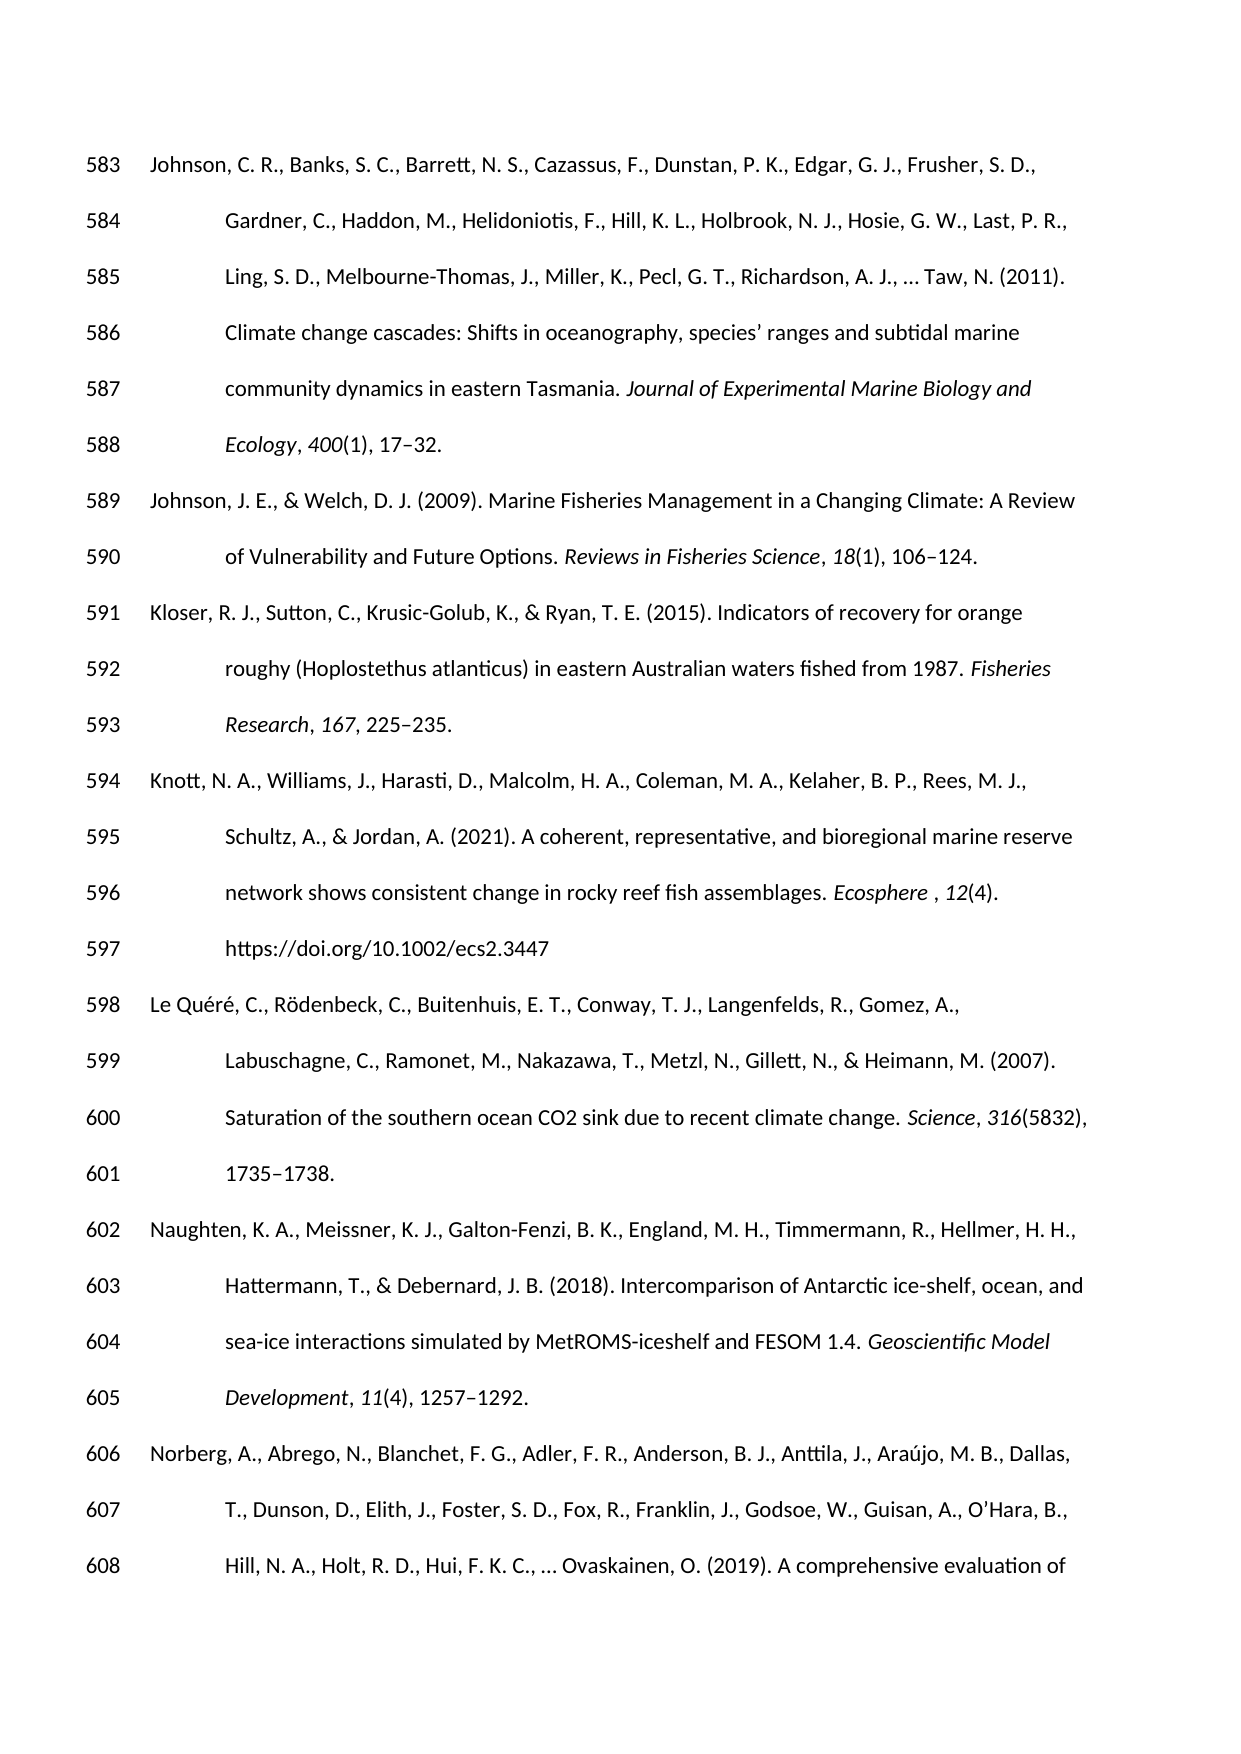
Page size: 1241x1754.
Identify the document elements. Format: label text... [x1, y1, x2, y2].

text Naughten, K. A., Meissner, K. J., Galton-Fenzi, B. K., England, M. H., Timmermann, R., Hellmer, H. H., Hattermann, T., & Debernard, J. B. (2018). Intercomparison of Antarctic ice-shelf, ocean, and sea-ice interactions simulated by MetROMS-iceshelf and FESOM 1.4. Geoscientific Model Development, 11(4), 1257–1292. [150, 1215, 1090, 1411]
text Knott, N. A., Williams, J., Harasti, D., Malcolm, H. A., Coleman, M. A., Kelaher, B. P., Rees, M. J., Schultz, A., & Jordan, A. (2021). A coherent, representative, and bioregional marine reserve network shows consistent change in rocky reef fish assemblages. Ecosphere , 12(4). https://doi.org/10.1002/ecs2.3447 [150, 766, 1090, 963]
text Kloser, R. J., Sutton, C., Krusic-Golub, K., & Ryan, T. E. (2015). Indicators of recovery for orange roughy (Hoplostethus atlanticus) in eastern Australian waters fished from 1987. Fisheries Research, 167, 225–235. [150, 598, 1090, 738]
text Johnson, J. E., & Welch, D. J. (2009). Marine Fisheries Management in a Changing Climate: A Review of Vulnerability and Future Options. Reviews in Fisheries Science, 18(1), 106–124. [150, 486, 1090, 570]
text Le Quéré, C., Rödenbeck, C., Buitenhuis, E. T., Conway, T. J., Langenfelds, R., Gomez, A., Labuschagne, C., Ramonet, M., Nakazawa, T., Metzl, N., Gillett, N., & Heimann, M. (2007). Saturation of the southern ocean CO2 sink due to recent climate change. Science, 316(5832), 1735–1738. [150, 991, 1090, 1187]
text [150, 1439, 1090, 1579]
text Johnson, C. R., Banks, S. C., Barrett, N. S., Cazassus, F., Dunstan, P. K., Edgar, G. J., Frusher, S. D., Gardner, C., Haddon, M., Helidoniotis, F., Hill, K. L., Holbrook, N. J., Hosie, G. W., Last, P. R., Ling, S. D., Melbourne-Thomas, J., Miller, K., Pecl, G. T., Richardson, A. J., … Taw, N. (2011). Climate change cascades: Shifts in oceanography, species’ ranges and subtidal marine community dynamics in eastern Tasmania. Journal of Experimental Marine Biology and Ecology, 400(1), 17–32. [150, 150, 1090, 458]
